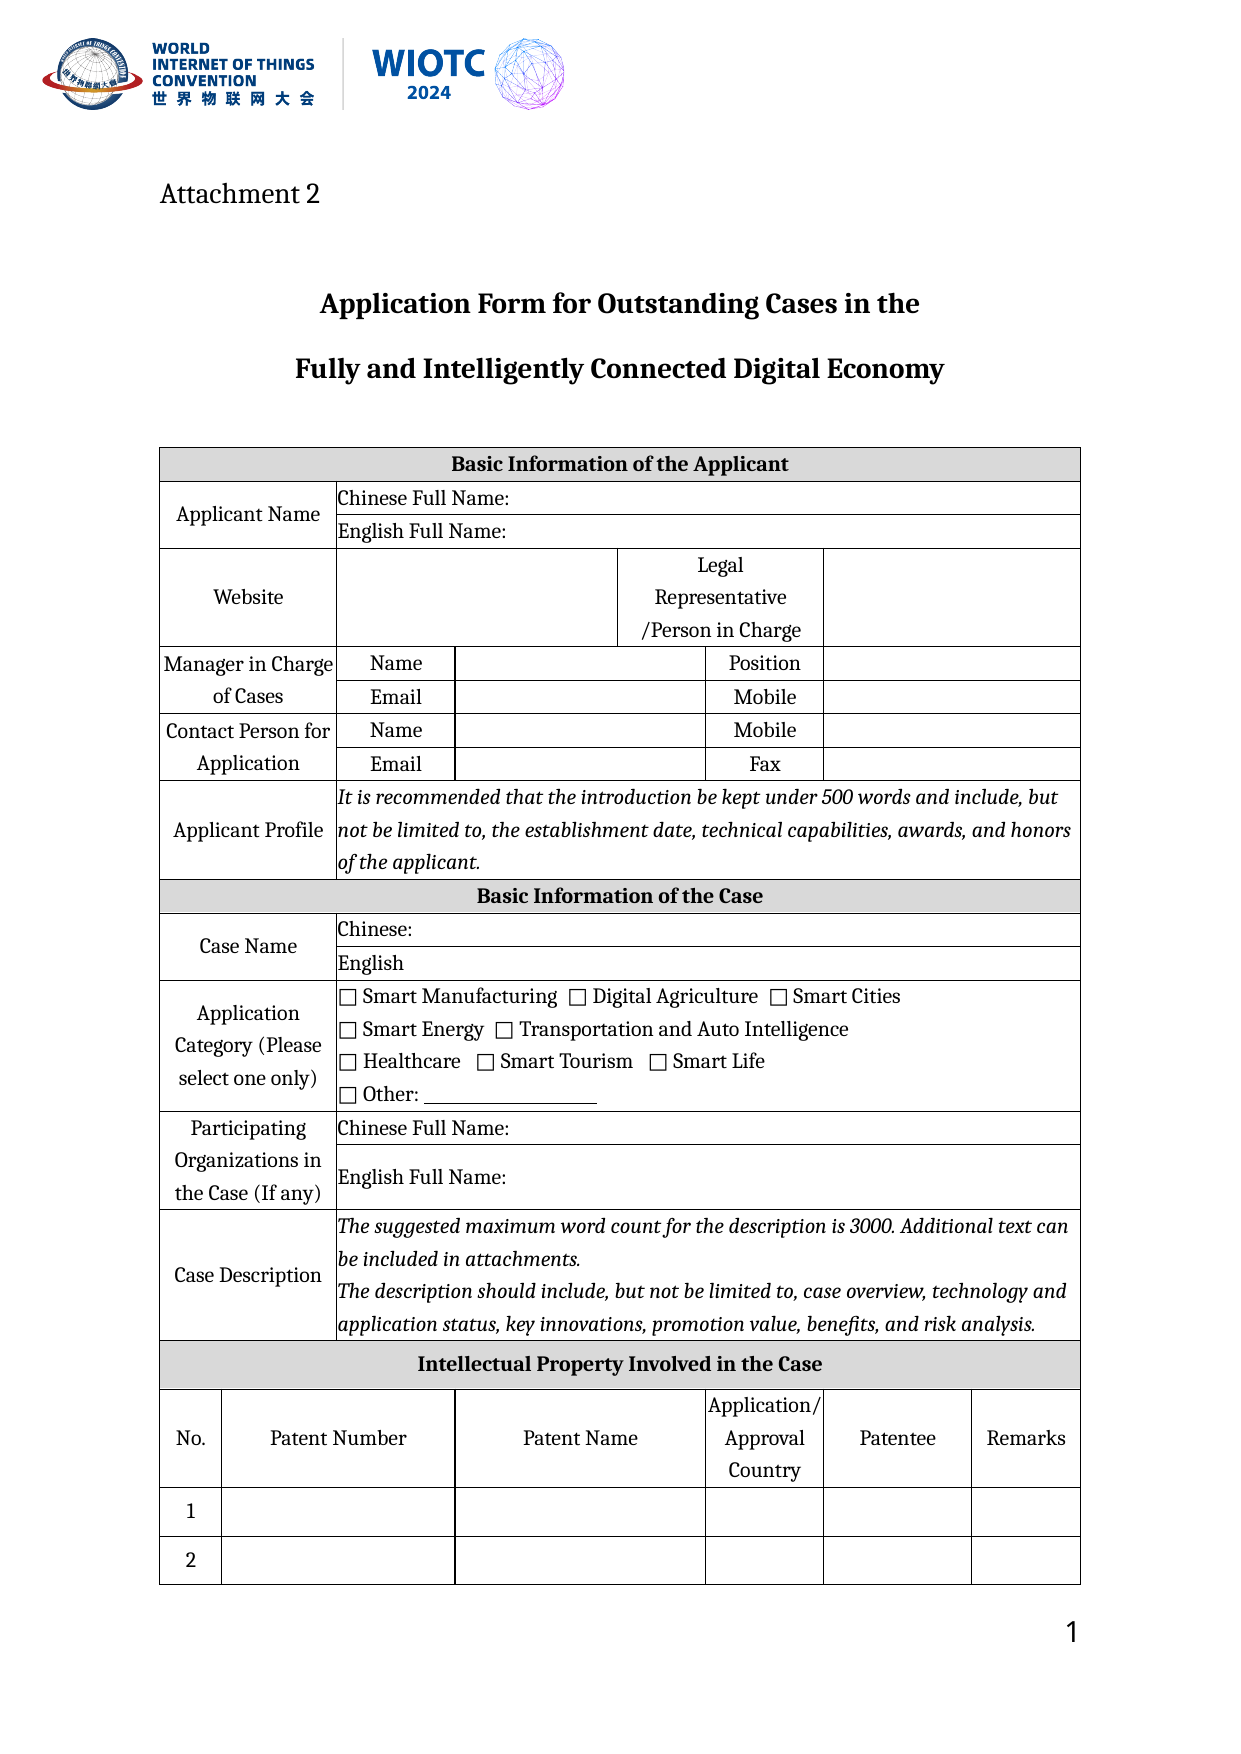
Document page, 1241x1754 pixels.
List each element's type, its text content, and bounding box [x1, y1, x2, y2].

table_cell Mobile [706, 714, 823, 747]
table_cell Patent Number [222, 1390, 454, 1487]
table_cell English [337, 947, 1080, 979]
table_cell [972, 1488, 1080, 1536]
table_cell [456, 1537, 705, 1584]
table_cell Website [160, 549, 336, 646]
table_cell 2 [160, 1537, 221, 1584]
table_cell Basic Information of the Case [160, 880, 1080, 912]
table_cell [456, 681, 705, 713]
table_cell Name [337, 647, 454, 680]
text Attachment 2 [159, 162, 1081, 227]
table_cell [824, 549, 1080, 646]
table_cell Legal Representative /Person in Charge [618, 549, 823, 646]
table_cell [456, 748, 705, 780]
text Fully and Intelligently Connected Digital Economy [159, 337, 1081, 402]
table_cell The suggested maximum word count for the description is 3000. Additional text can be included in attachments. The description should include, but not be limited to, case overview, technology and application status, key innovations, promotion value, benefits, and risk analysis. [337, 1210, 1080, 1340]
table_cell Applicant Profile [160, 781, 336, 879]
text Application Form for Outstanding Cases in the [159, 272, 1081, 337]
table_cell 1 [160, 1488, 221, 1536]
table_cell Chinese Full Name: [337, 482, 1080, 514]
table_cell Manager in Charge of Cases [160, 647, 336, 713]
table_cell [972, 1537, 1080, 1584]
table_cell Contact Person for Application [160, 714, 336, 780]
picture [42, 38, 565, 110]
table_cell No. [160, 1390, 221, 1487]
table_cell [456, 714, 705, 747]
table_cell Case Name [160, 914, 336, 979]
table_cell Intellectual Property Involved in the Case [160, 1341, 1080, 1388]
table_cell [824, 1537, 971, 1584]
table_cell [456, 1488, 705, 1536]
table_cell [222, 1537, 454, 1584]
table_cell Fax [706, 748, 823, 780]
table_cell Case Description [160, 1210, 336, 1340]
table_cell [824, 748, 1080, 780]
table_cell Email [337, 748, 454, 780]
table_cell Applicant Name [160, 482, 336, 548]
table_cell [706, 1537, 823, 1584]
table_cell Chinese Full Name: [337, 1112, 1080, 1144]
table_cell Position [706, 647, 823, 680]
table_cell It is recommended that the introduction be kept under 500 words and include, but not be limited to, the establishment date, technical capabilities, awards, and honors of the applicant. [337, 781, 1080, 879]
table_cell Application Category (Please select one only) [160, 981, 336, 1111]
table_cell English Full Name: [337, 515, 1080, 548]
table_cell Chinese: [337, 914, 1080, 946]
table_cell □ Smart Manufacturing □ Digital Agriculture □ Smart Cities □ Smart Energy □ Transportation and Auto Intelligence □ Healthcare □ Smart Tourism □ Smart Life □ Other: [337, 981, 1080, 1111]
table_cell [824, 647, 1080, 680]
table_cell [824, 681, 1080, 713]
table_cell [824, 1488, 971, 1536]
table_cell Patent Name [456, 1390, 705, 1487]
table_cell [706, 1488, 823, 1536]
table_cell English Full Name: [337, 1145, 1080, 1209]
table_cell [222, 1488, 454, 1536]
table_cell [456, 647, 705, 680]
table_cell Application/Approval Country [706, 1390, 823, 1487]
table_cell Patentee [824, 1390, 971, 1487]
table_cell Participating Organizations in the Case (If any) [160, 1112, 336, 1209]
table_cell Email [337, 681, 454, 713]
table_cell Remarks [972, 1390, 1080, 1487]
table_header Basic Information of the Applicant [160, 448, 1080, 481]
table_cell [337, 549, 617, 646]
table_cell [824, 714, 1080, 747]
table_cell Name [337, 714, 454, 747]
table_cell Mobile [706, 681, 823, 713]
